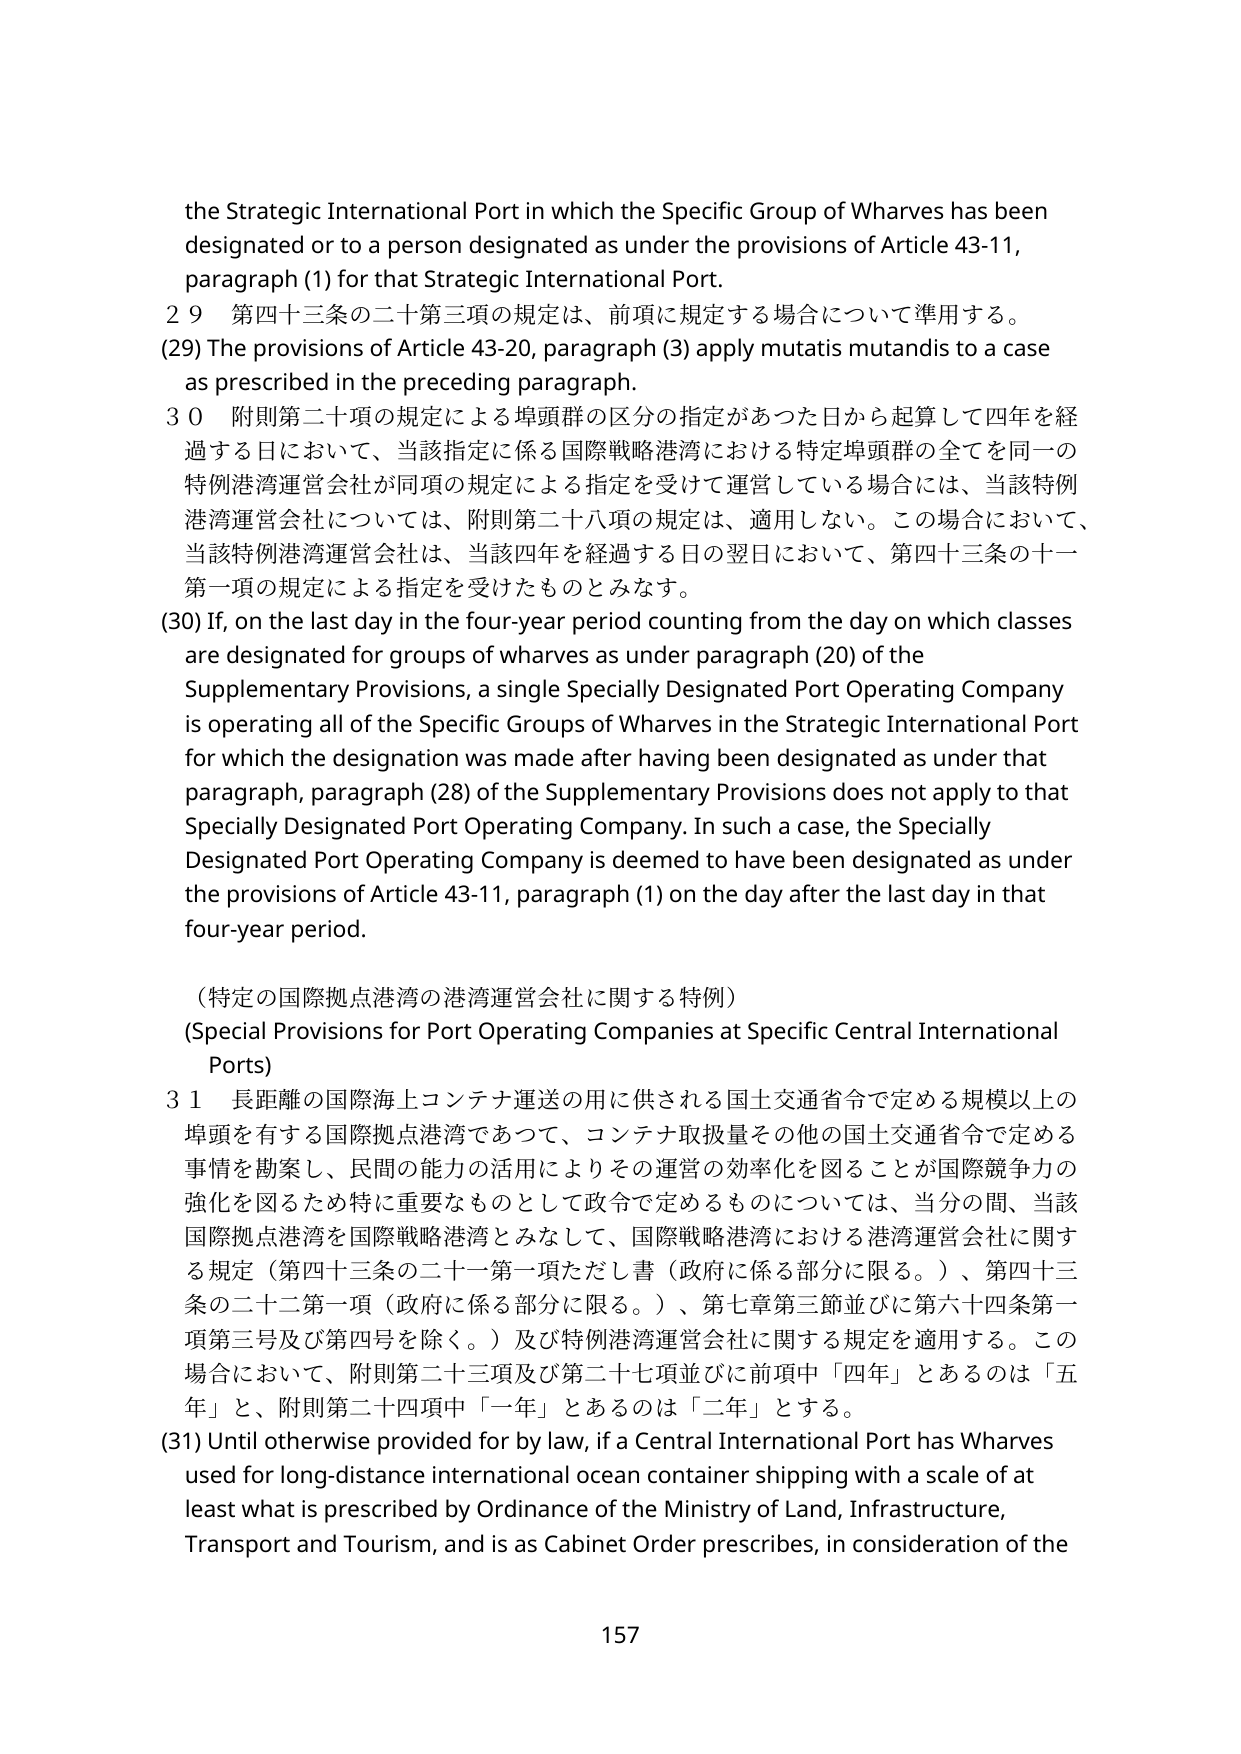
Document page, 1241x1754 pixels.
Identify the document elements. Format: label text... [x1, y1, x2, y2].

text ３０ 附則第二十項の規定による埠頭群の区分の指定があつた日から起算して四年を経過する日において、当該指定に係る国際戦略港湾における特定埠頭群の全てを同一の特例港湾運営会社が同項の規定による指定を受けて運営している場合には、当該特例港湾運営会社については、附則第二十八項の規定は、適用しない。この場合において、当該特例港湾運営会社は、当該四年を経過する日の翌日において、第四十三条の十一第一項の規定による指定を受けたものとみなす。 [161, 399, 1079, 604]
text (Special Provisions for Port Operating Companies at Specific Central International Ports) [184, 1014, 1079, 1082]
text ２９ 第四十三条の二十第三項の規定は、前項に規定する場合について準用する。 [161, 296, 1079, 330]
text (29) The provisions of Article 43-20, paragraph (3) apply mutatis mutandis to a case as prescribed in the preceding paragraph. [161, 330, 1079, 399]
text ３１ 長距離の国際海上コンテナ運送の用に供される国土交通省令で定める規模以上の埠頭を有する国際拠点港湾であつて、コンテナ取扱量その他の国土交通省令で定める事情を勘案し、民間の能力の活用によりその運営の効率化を図ることが国際競争力の強化を図るため特に重要なものとして政令で定めるものについては、当分の間、当該国際拠点港湾を国際戦略港湾とみなして、国際戦略港湾における港湾運営会社に関する規定（第四十三条の二十一第一項ただし書（政府に係る部分に限る。）、第四十三条の二十二第一項（政府に係る部分に限る。）、第七章第三節並びに第六十四条第一項第三号及び第四号を除く。）及び特例港湾運営会社に関する規定を適用する。この場合において、附則第二十三項及び第二十七項並びに前項中「四年」とあるのは「五年」と、附則第二十四項中「一年」とあるのは「二年」とする。 [161, 1082, 1079, 1424]
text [161, 194, 1079, 296]
text (30) If, on the last day in the four-year period counting from the day on which classes are designated for groups of wharves as under paragraph (20) of the Supplementary Provisions, a single Specially Designated Port Operating Company is operating all of the Specific Groups of Wharves in the Strategic International Port for which the designation was made after having been designated as under that paragraph, paragraph (28) of the Supplementary Provisions does not apply to that Specially Designated Port Operating Company. In such a case, the Specially Designated Port Operating Company is deemed to have been designated as under the provisions of Article 43-11, paragraph (1) on the day after the last day in that four-year period. [161, 604, 1079, 945]
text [161, 1424, 1079, 1560]
text （特定の国際拠点港湾の港湾運営会社に関する特例） [184, 979, 1079, 1014]
